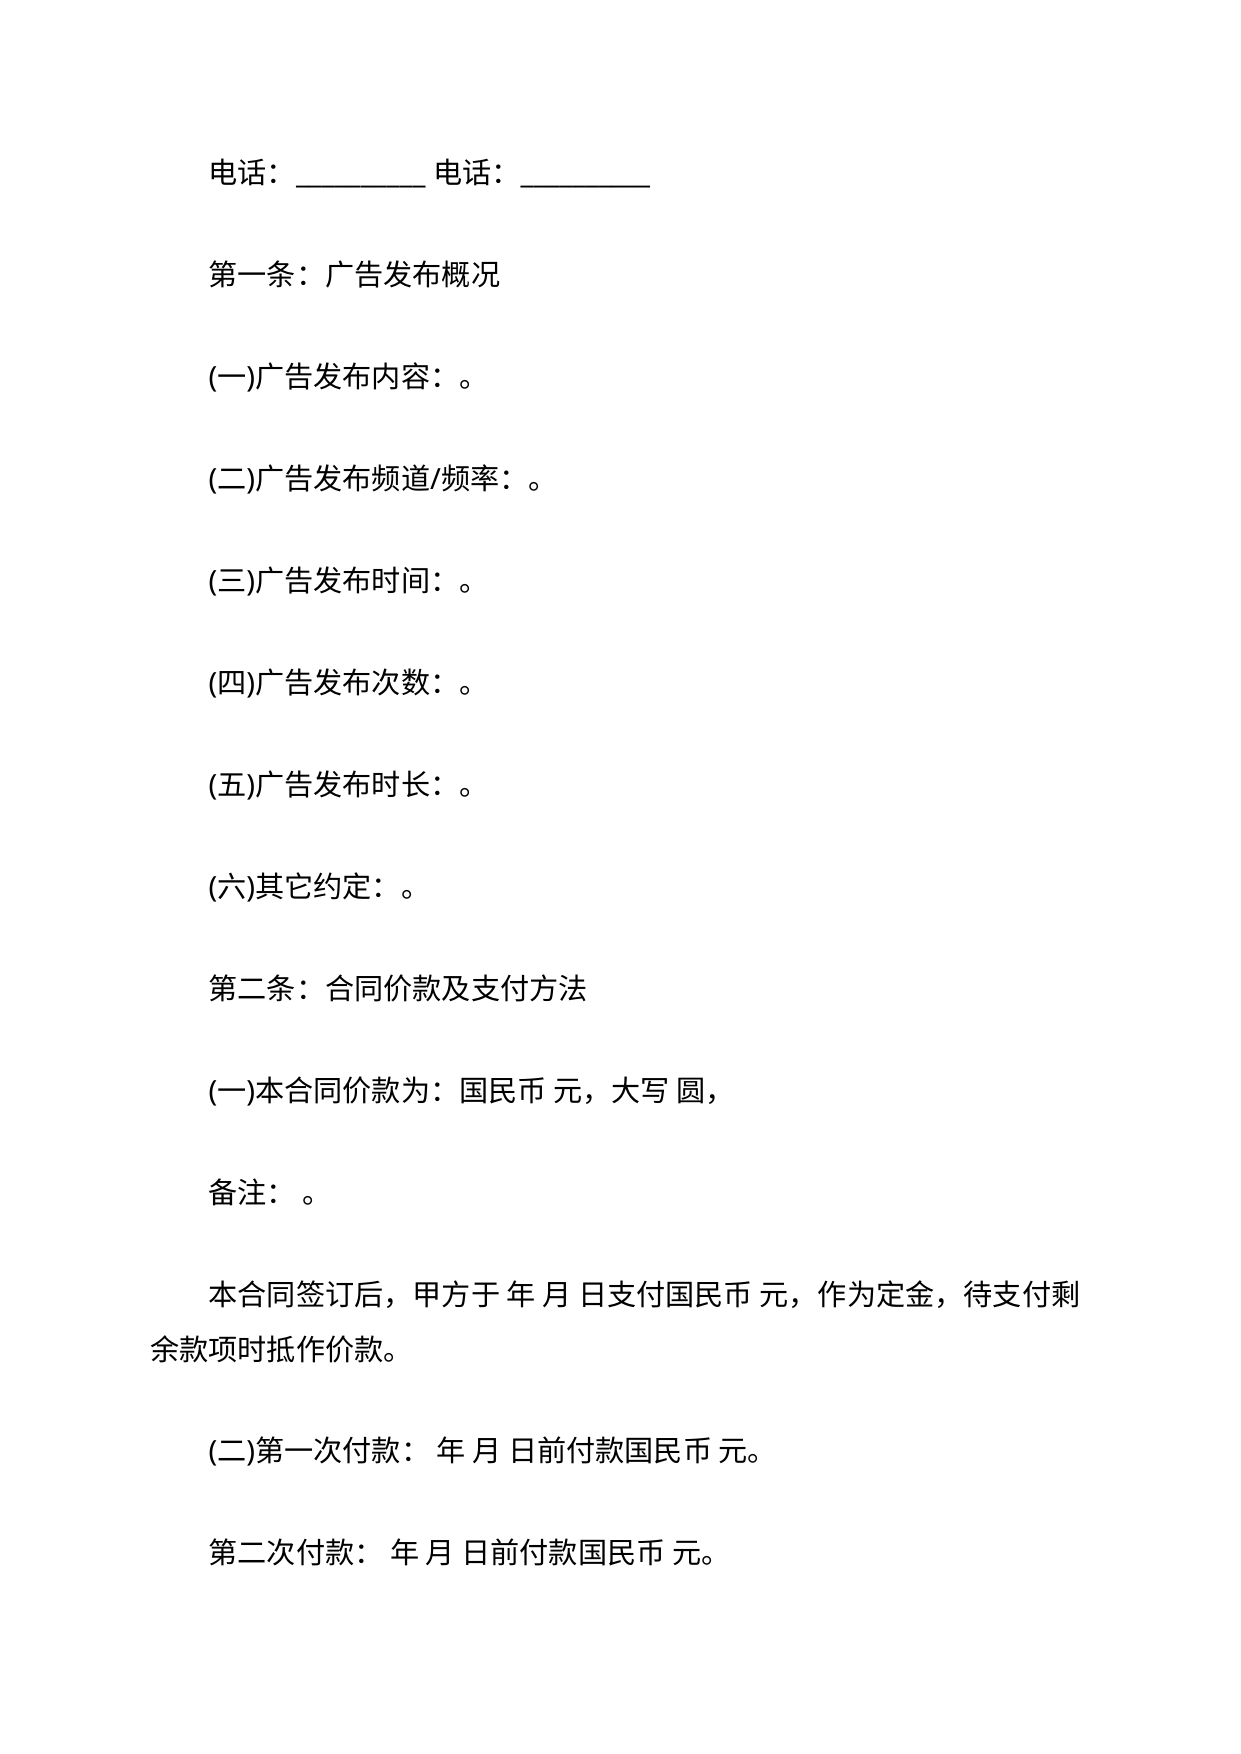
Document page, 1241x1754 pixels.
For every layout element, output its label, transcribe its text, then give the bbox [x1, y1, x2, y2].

text (三)广告发布时间：。 [150, 558, 1090, 600]
text (一)本合同价款为：国民币 元，大写 圆， [150, 1067, 1090, 1110]
text 第二次付款： 年 月 日前付款国民币 元。 [150, 1530, 1090, 1572]
text 电话：__________ 电话：__________ [150, 150, 1090, 192]
text 第一条：广告发布概况 [150, 252, 1090, 294]
text (六)其它约定：。 [150, 864, 1090, 906]
text 第二条：合同价款及支付方法 [150, 966, 1090, 1008]
text 本合同签订后，甲方于 年 月 日支付国民币 元，作为定金，待支付剩余款项时抵作价款。 [150, 1271, 1090, 1368]
text (二)第一次付款： 年 月 日前付款国民币 元。 [150, 1428, 1090, 1470]
text (二)广告发布频道/频率：。 [150, 456, 1090, 498]
text (一)广告发布内容：。 [150, 354, 1090, 396]
text 备注： 。 [150, 1169, 1090, 1212]
text (五)广告发布时长：。 [150, 762, 1090, 804]
text (四)广告发布次数：。 [150, 660, 1090, 702]
